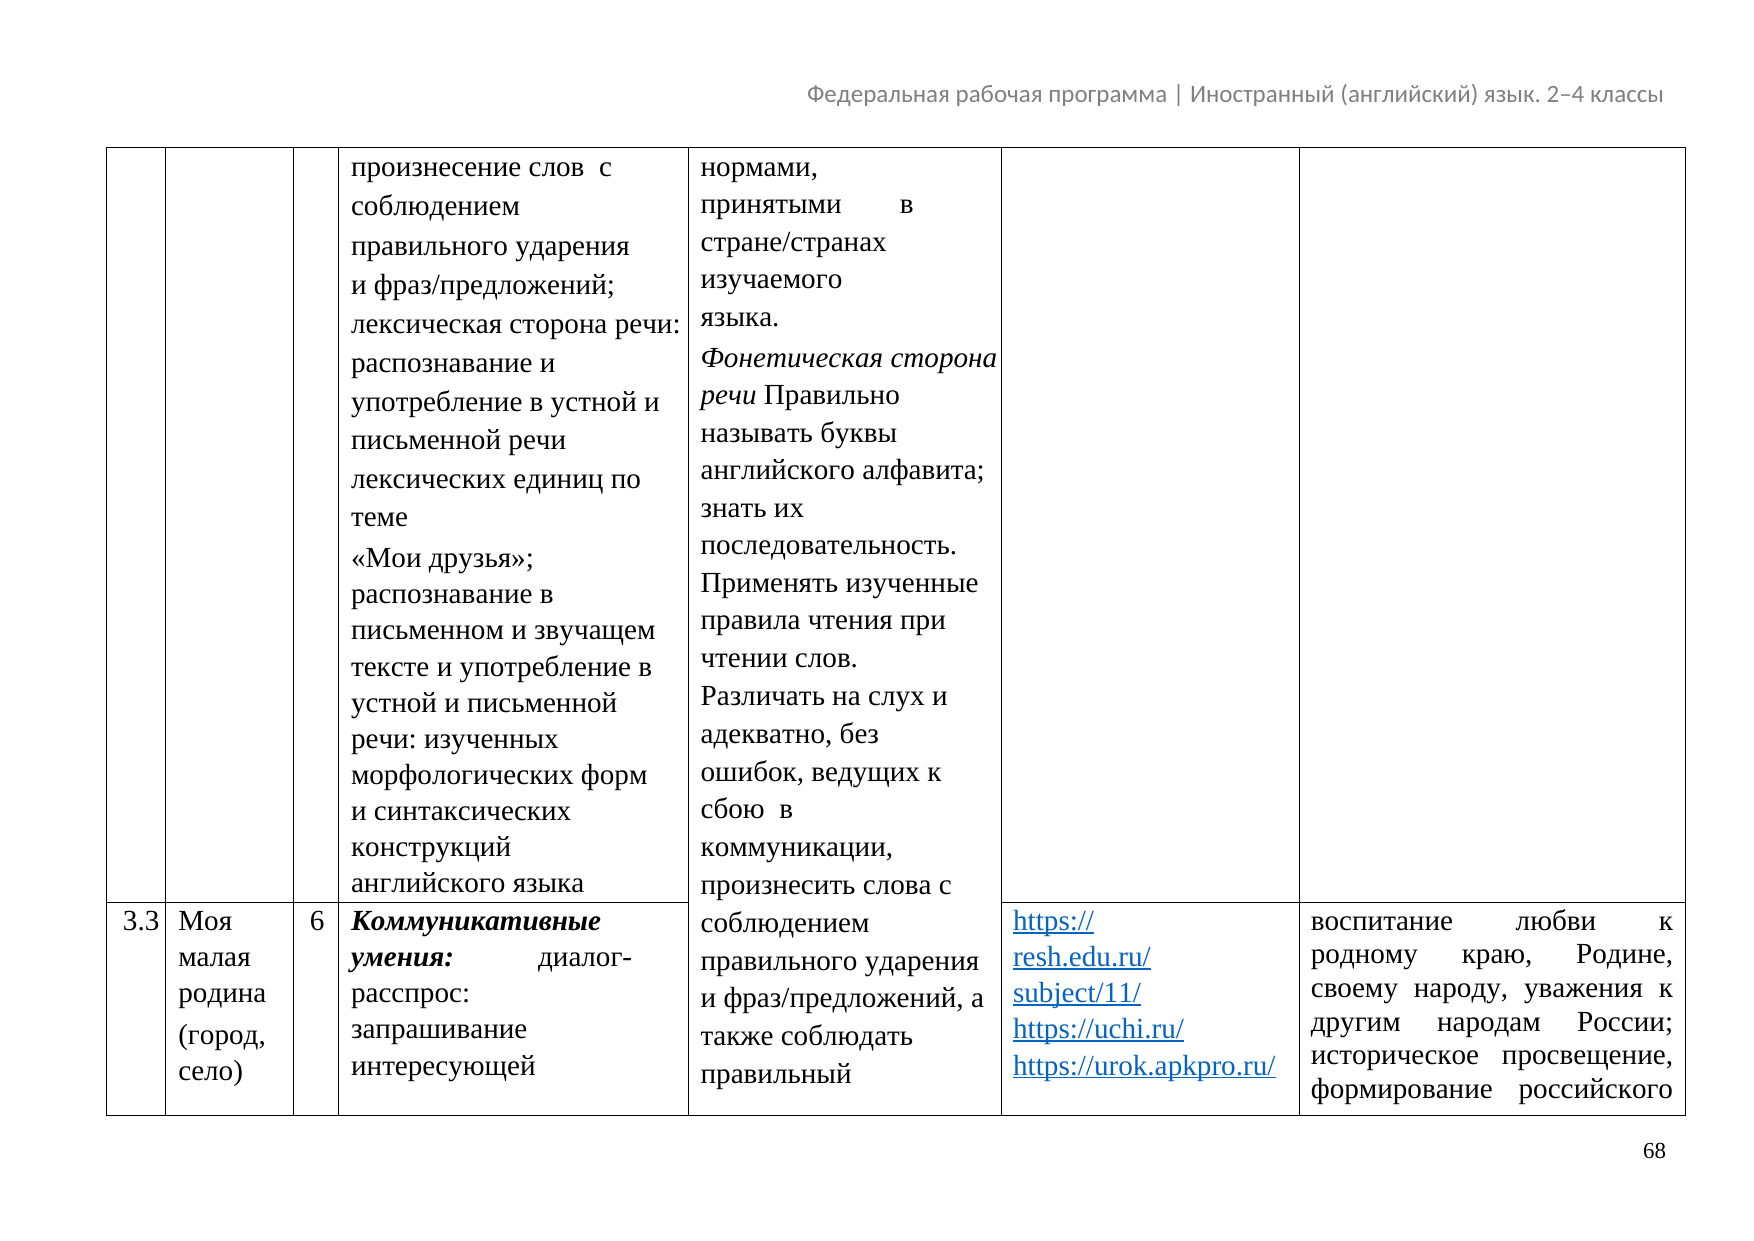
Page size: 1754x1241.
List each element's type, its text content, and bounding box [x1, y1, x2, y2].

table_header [689, 148, 1001, 1115]
table_cell 6 [294, 903, 338, 1115]
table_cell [166, 903, 293, 1115]
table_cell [1300, 903, 1685, 1115]
table_cell 3.3 [107, 903, 165, 1115]
table_header [1002, 148, 1299, 902]
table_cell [339, 903, 688, 1115]
table_header [166, 148, 293, 902]
table_header [1300, 148, 1685, 902]
table_header [107, 148, 165, 902]
table_header [294, 148, 338, 902]
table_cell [1002, 903, 1299, 1115]
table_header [339, 148, 688, 902]
